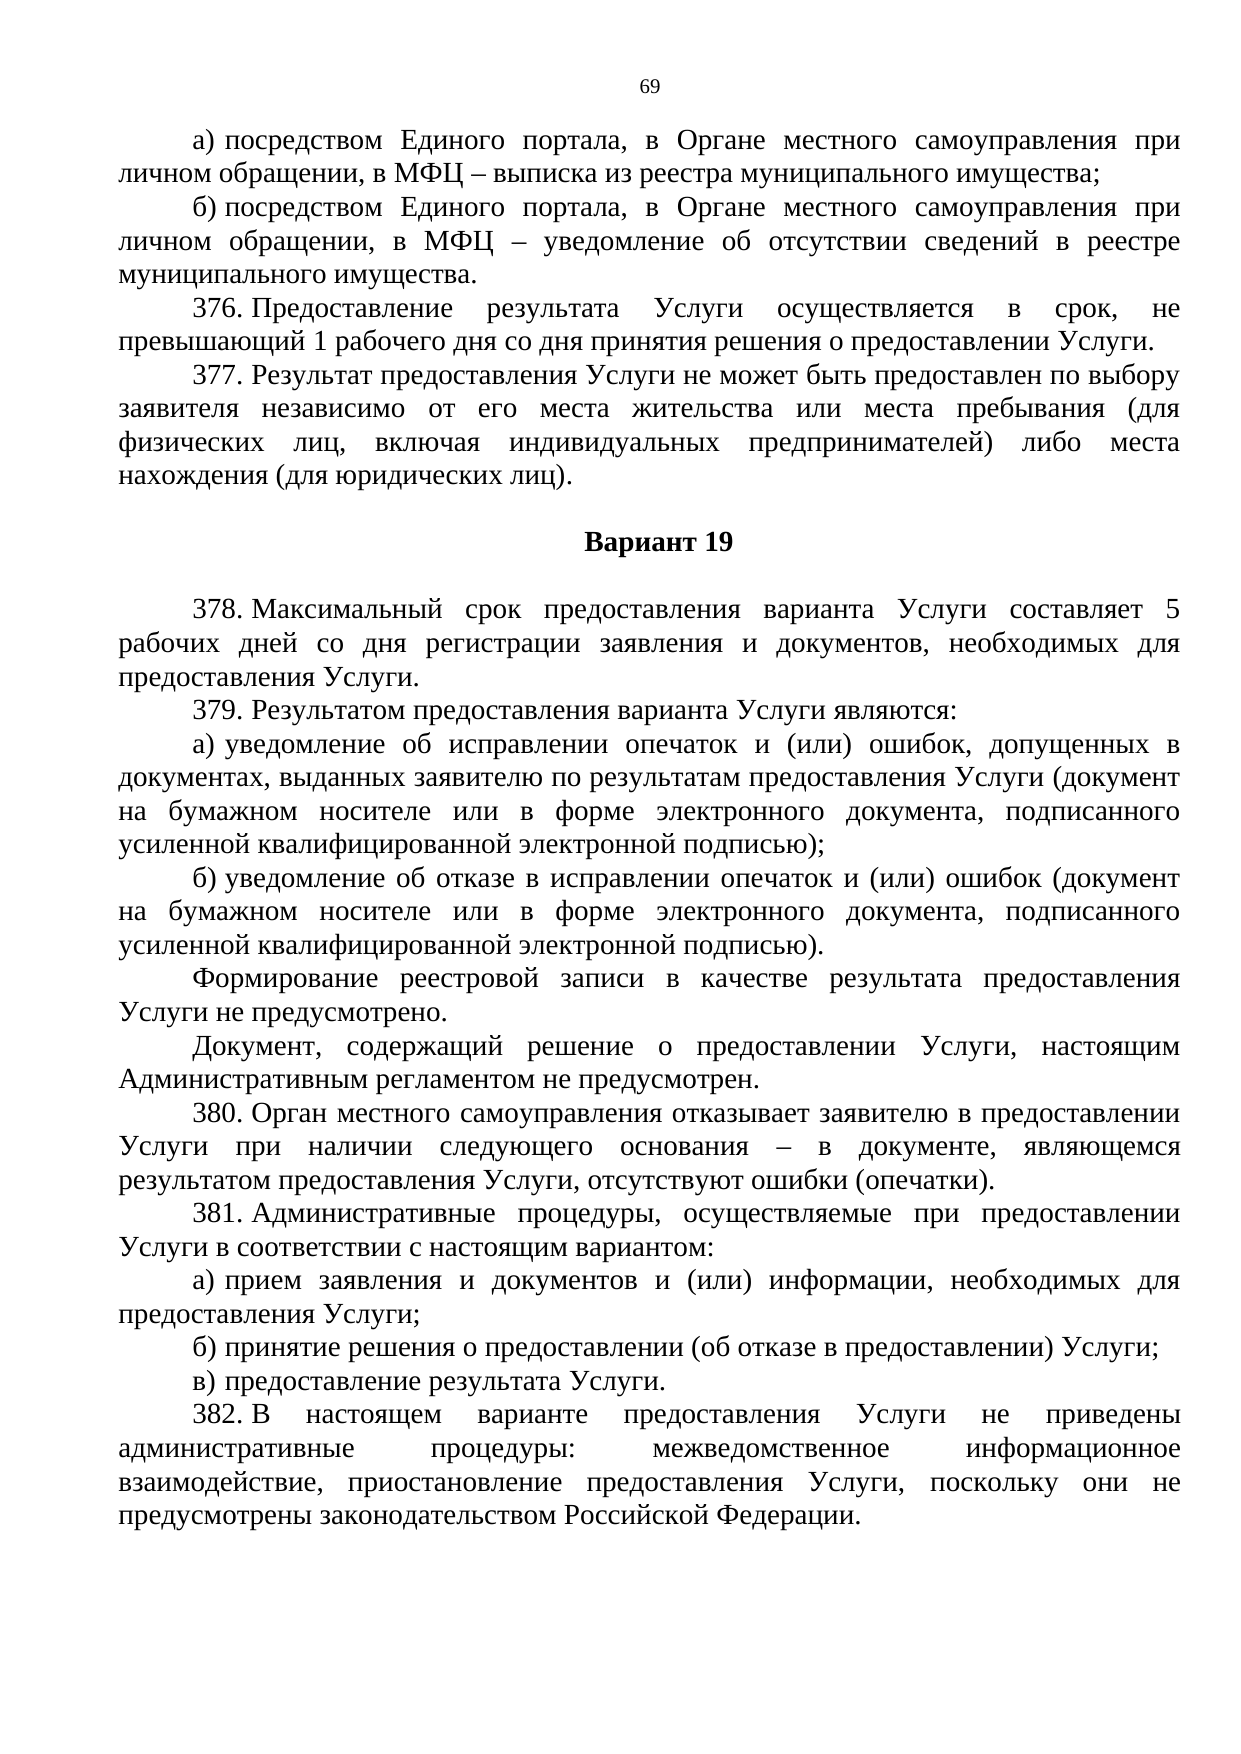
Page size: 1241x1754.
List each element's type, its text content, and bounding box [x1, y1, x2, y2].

list прием заявления и документов и (или) информации, необходимых для предоставления Услуги; [118, 1262, 1181, 1329]
list Предоставление результата Услуги осуществляется в срок, не превышающий 1 рабочего дня со дня принятия решения о предоставлении Услуги. [118, 290, 1181, 357]
list Орган местного самоуправления отказывает заявителю в предоставлении Услуги при наличии следующего основания – в документе, являющемся результатом предоставления Услуги, отсутствуют ошибки (опечатки). [118, 1095, 1181, 1195]
list Административные процедуры, осуществляемые при предоставлении Услуги в соответствии с настоящим вариантом: [118, 1195, 1181, 1262]
list уведомление об отказе в исправлении опечаток и (или) ошибок (документ на бумажном носителе или в форме электронного документа, подписанного усиленной квалифицированной электронной подписью). [118, 860, 1181, 961]
text Документ, содержащий решение о предоставлении Услуги, настоящим Административным регламентом не предусмотрен. [118, 1028, 1181, 1095]
list принятие решения о предоставлении (об отказе в предоставлении) Услуги; [118, 1329, 1181, 1363]
list посредством Единого портала, в Органе местного самоуправления при личном обращении, в МФЦ – выписка из реестра муниципального имущества; [118, 122, 1181, 189]
list Результатом предоставления варианта Услуги являются: [118, 692, 1181, 726]
list Результат предоставления Услуги не может быть предоставлен по выбору заявителя независимо от его места жительства или места пребывания (для физических лиц, включая индивидуальных предпринимателей) либо места нахождения (для юридических лиц). [118, 357, 1181, 491]
list предоставление результата Услуги. [118, 1363, 1181, 1397]
list В настоящем варианте предоставления Услуги не приведены административные процедуры: межведомственное информационное взаимодействие, приостановление предоставления Услуги, поскольку они не предусмотрены законодательством Российской Федерации. [118, 1397, 1181, 1531]
text Формирование реестровой записи в качестве результата предоставления Услуги не предусмотрено. [118, 961, 1181, 1028]
list Максимальный срок предоставления варианта Услуги составляет 5 рабочих дней со дня регистрации заявления и документов, необходимых для предоставления Услуги. [118, 592, 1181, 692]
list уведомление об исправлении опечаток и (или) ошибок, допущенных в документах, выданных заявителю по результатам предоставления Услуги (документ на бумажном носителе или в форме электронного документа, подписанного усиленной квалифицированной электронной подписью); [118, 726, 1181, 860]
list посредством Единого портала, в Органе местного самоуправления при личном обращении, в МФЦ – уведомление об отсутствии сведений в реестре муниципального имущества. [118, 189, 1181, 290]
